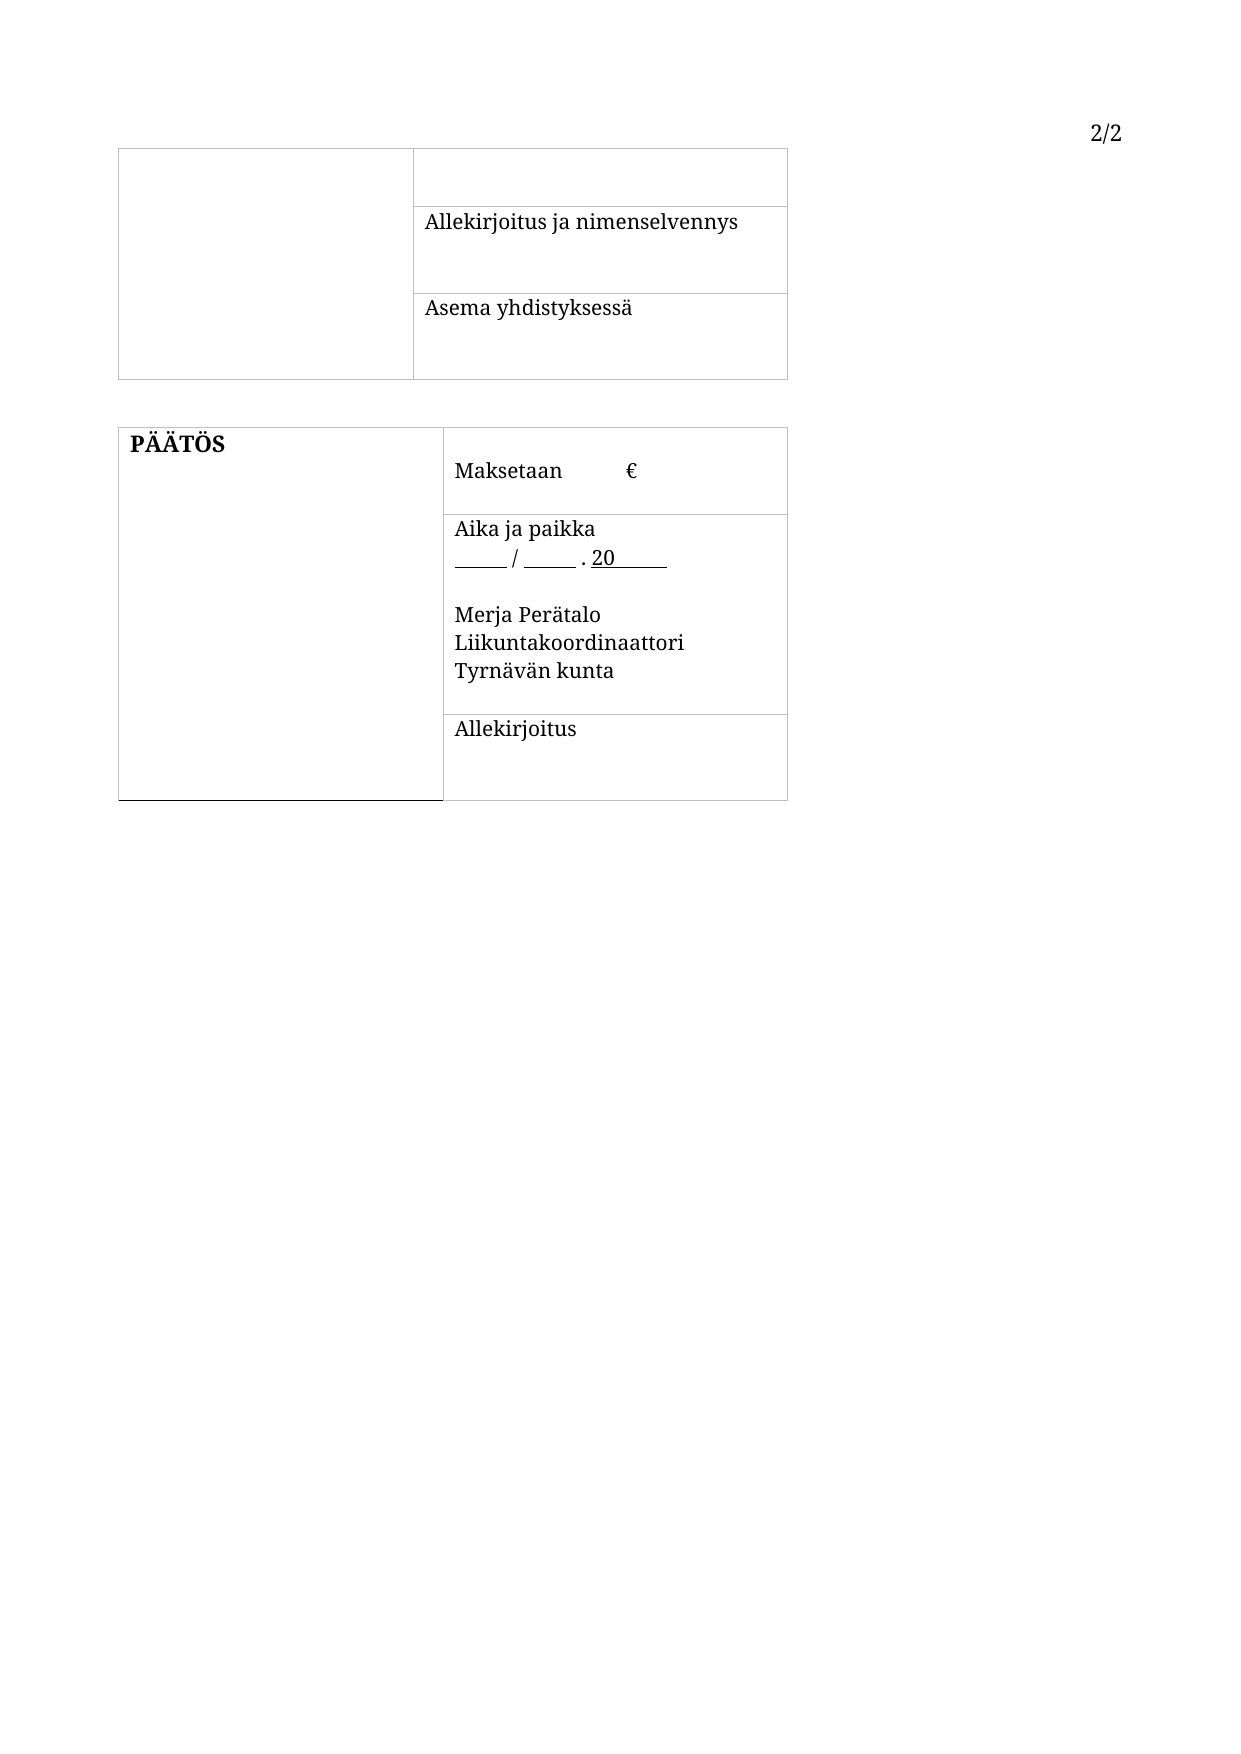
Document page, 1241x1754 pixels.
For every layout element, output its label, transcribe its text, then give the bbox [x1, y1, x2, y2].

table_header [119, 149, 413, 379]
table_header Maksetaan € [444, 428, 787, 513]
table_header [414, 149, 787, 206]
table_cell Allekirjoitus ja nimenselvennys [414, 207, 787, 292]
table_header PÄÄTÖS [119, 428, 443, 800]
table_cell Aika ja paikka / . 20 Merja Perätalo Liikuntakoordinaattori Tyrnävän kunta [444, 515, 787, 713]
table_cell Asema yhdistyksessä [414, 294, 787, 379]
table_cell Allekirjoitus [444, 715, 787, 800]
